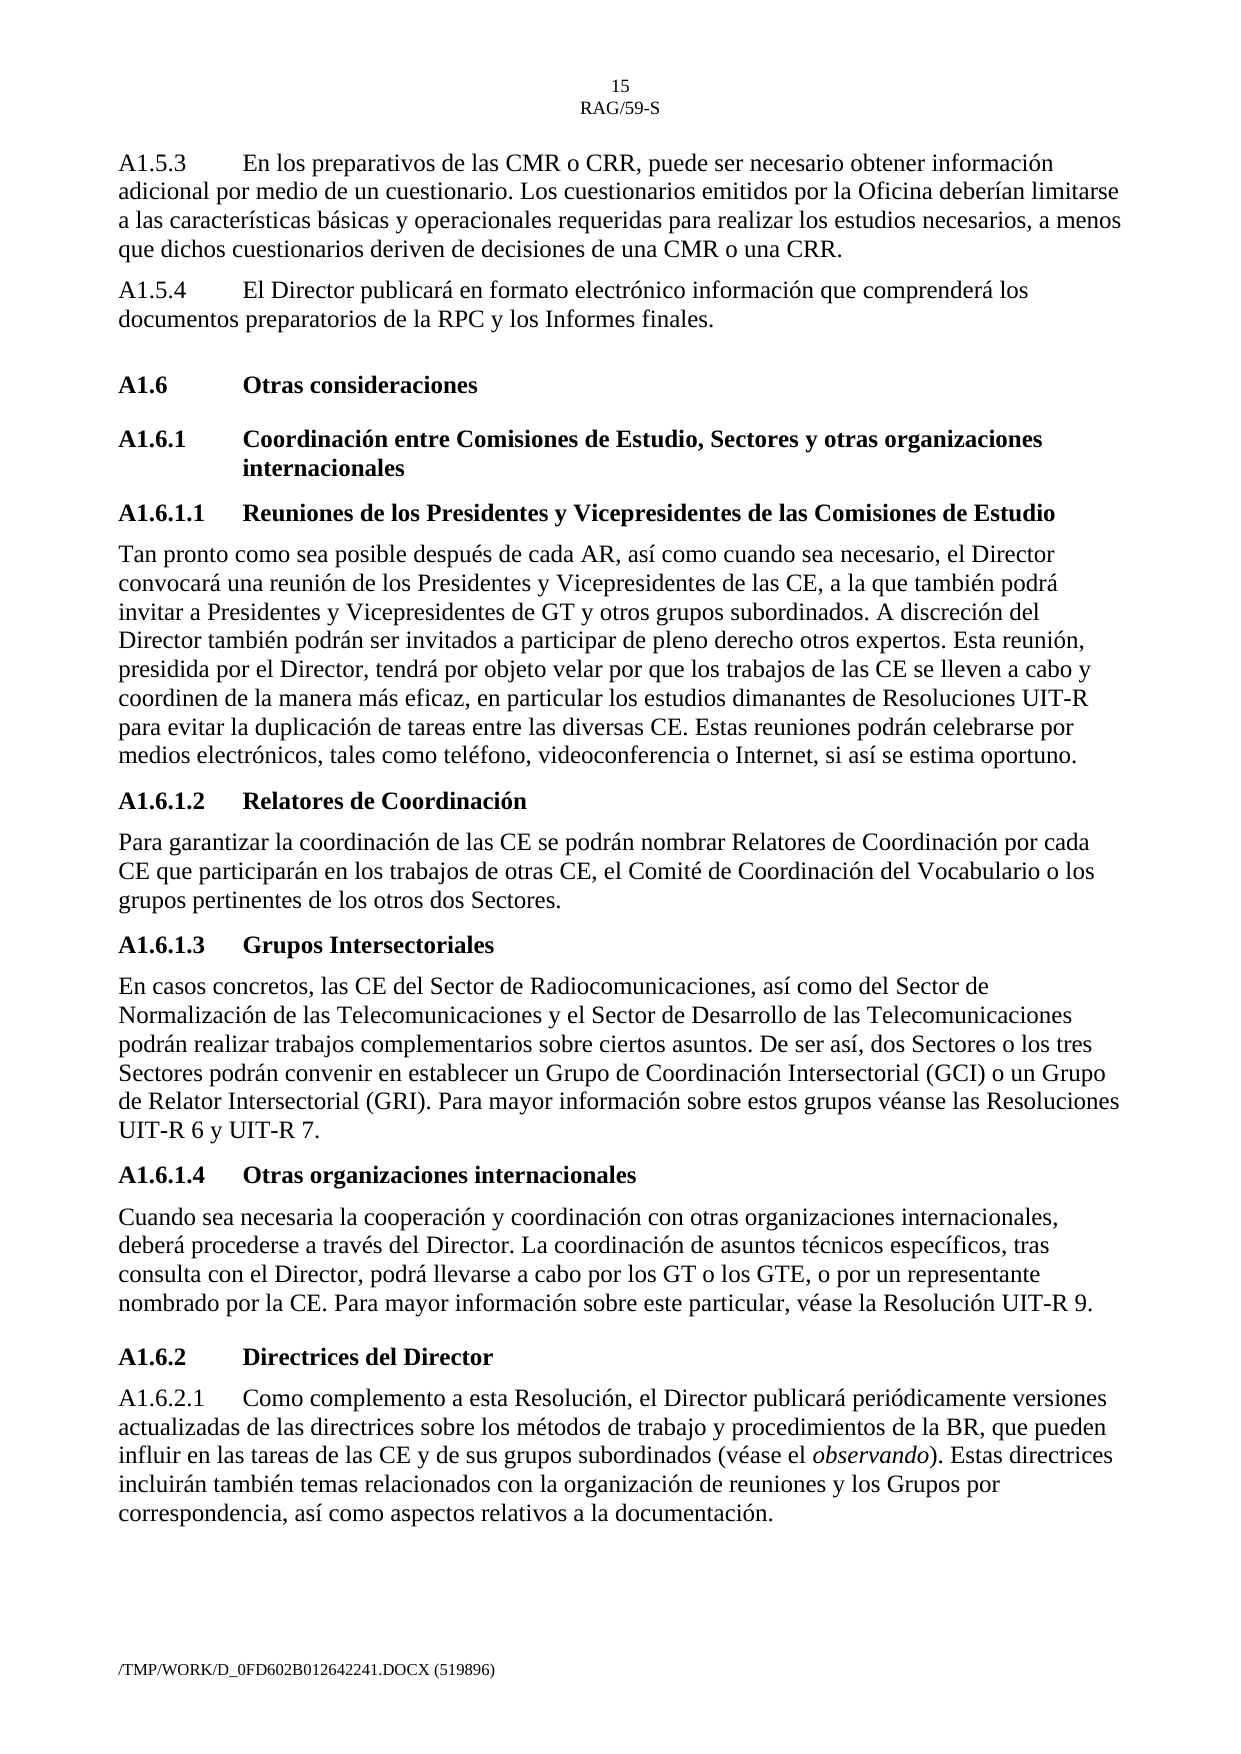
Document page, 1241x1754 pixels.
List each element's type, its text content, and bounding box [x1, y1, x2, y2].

text A1.5.3 En los preparativos de las CMR o CRR, puede ser necesario obtener información adicional por medio de un cuestionario. Los cuestionarios emitidos por la Oficina deberían limitarse a las características básicas y operacionales requeridas para realizar los estudios necesarios, a menos que dichos cuestionarios deriven de decisiones de una CMR o una CRR. [118, 148, 1122, 263]
text Para garantizar la coordinación de las CE se podrán nombrar Relatores de Coordinación por cada CE que participarán en los trabajos de otras CE, el Comité de Coordinación del Vocabulario o los grupos pertinentes de los otros dos Sectores. [118, 827, 1122, 913]
text A1.5.4 El Director publicará en formato electrónico información que comprenderá los documentos preparatorios de la RPC y los Informes finales. [118, 275, 1122, 333]
subtitle A1.6.1.3 Grupos Intersectoriales [118, 930, 1122, 959]
subtitle A1.6.1 Coordinación entre Comisiones de Estudio, Sectores y otras organizaciones internacionales [118, 424, 1122, 481]
text A1.6.2.1 Como complemento a esta Resolución, el Director publicará periódicamente versiones actualizadas de las directrices sobre los métodos de trabajo y procedimientos de la BR, que pueden influir en las tareas de las CE y de sus grupos subordinados (véase el observando). Estas directrices incluirán también temas relacionados con la organización de reuniones y los Grupos por correspondencia, así como aspectos relativos a la documentación. [118, 1383, 1122, 1527]
text Tan pronto como sea posible después de cada AR, así como cuando sea necesario, el Director convocará una reunión de los Presidentes y Vicepresidentes de las CE, a la que también podrá invitar a Presidentes y Vicepresidentes de GT y otros grupos subordinados. A discreción del Director también podrán ser invitados a participar de pleno derecho otros expertos. Esta reunión, presidida por el Director, tendrá por objeto velar por que los trabajos de las CE se lleven a cabo y coordinen de la manera más eficaz, en particular los estudios dimanantes de Resoluciones UIT-R para evitar la duplicación de tareas entre las diversas CE. Estas reuniones podrán celebrarse por medios electrónicos, tales como teléfono, videoconferencia o Internet, si así se estima oportuno. [118, 539, 1122, 769]
text En casos concretos, las CE del Sector de Radiocomunicaciones, así como del Sector de Normalización de las Telecomunicaciones y el Sector de Desarrollo de las Telecomunicaciones podrán realizar trabajos complementarios sobre ciertos asuntos. De ser así, dos Sectores o los tres Sectores podrán convenir en establecer un Grupo de Coordinación Intersectorial (GCI) o un Grupo de Relator Intersectorial (GRI). Para mayor información sobre estos grupos véanse las Resoluciones UIT-R 6 y UIT-R 7. [118, 971, 1122, 1144]
subtitle A1.6.1.1 Reuniones de los Presidentes y Vicepresidentes de las Comisiones de Estudio [118, 498, 1122, 527]
subtitle A1.6.1.2 Relatores de Coordinación [118, 786, 1122, 815]
subtitle A1.6.1.4 Otras organizaciones internacionales [118, 1161, 1122, 1189]
text Cuando sea necesaria la cooperación y coordinación con otras organizaciones internacionales, deberá procederse a través del Director. La coordinación de asuntos técnicos específicos, tras consulta con el Director, podrá llevarse a cabo por los GT o los GTE, o por un representante nombrado por la CE. Para mayor información sobre este particular, véase la Resolución UIT-R 9. [118, 1202, 1122, 1317]
subtitle A1.6 Otras consideraciones [118, 370, 1122, 399]
subtitle A1.6.2 Directrices del Director [118, 1342, 1122, 1371]
